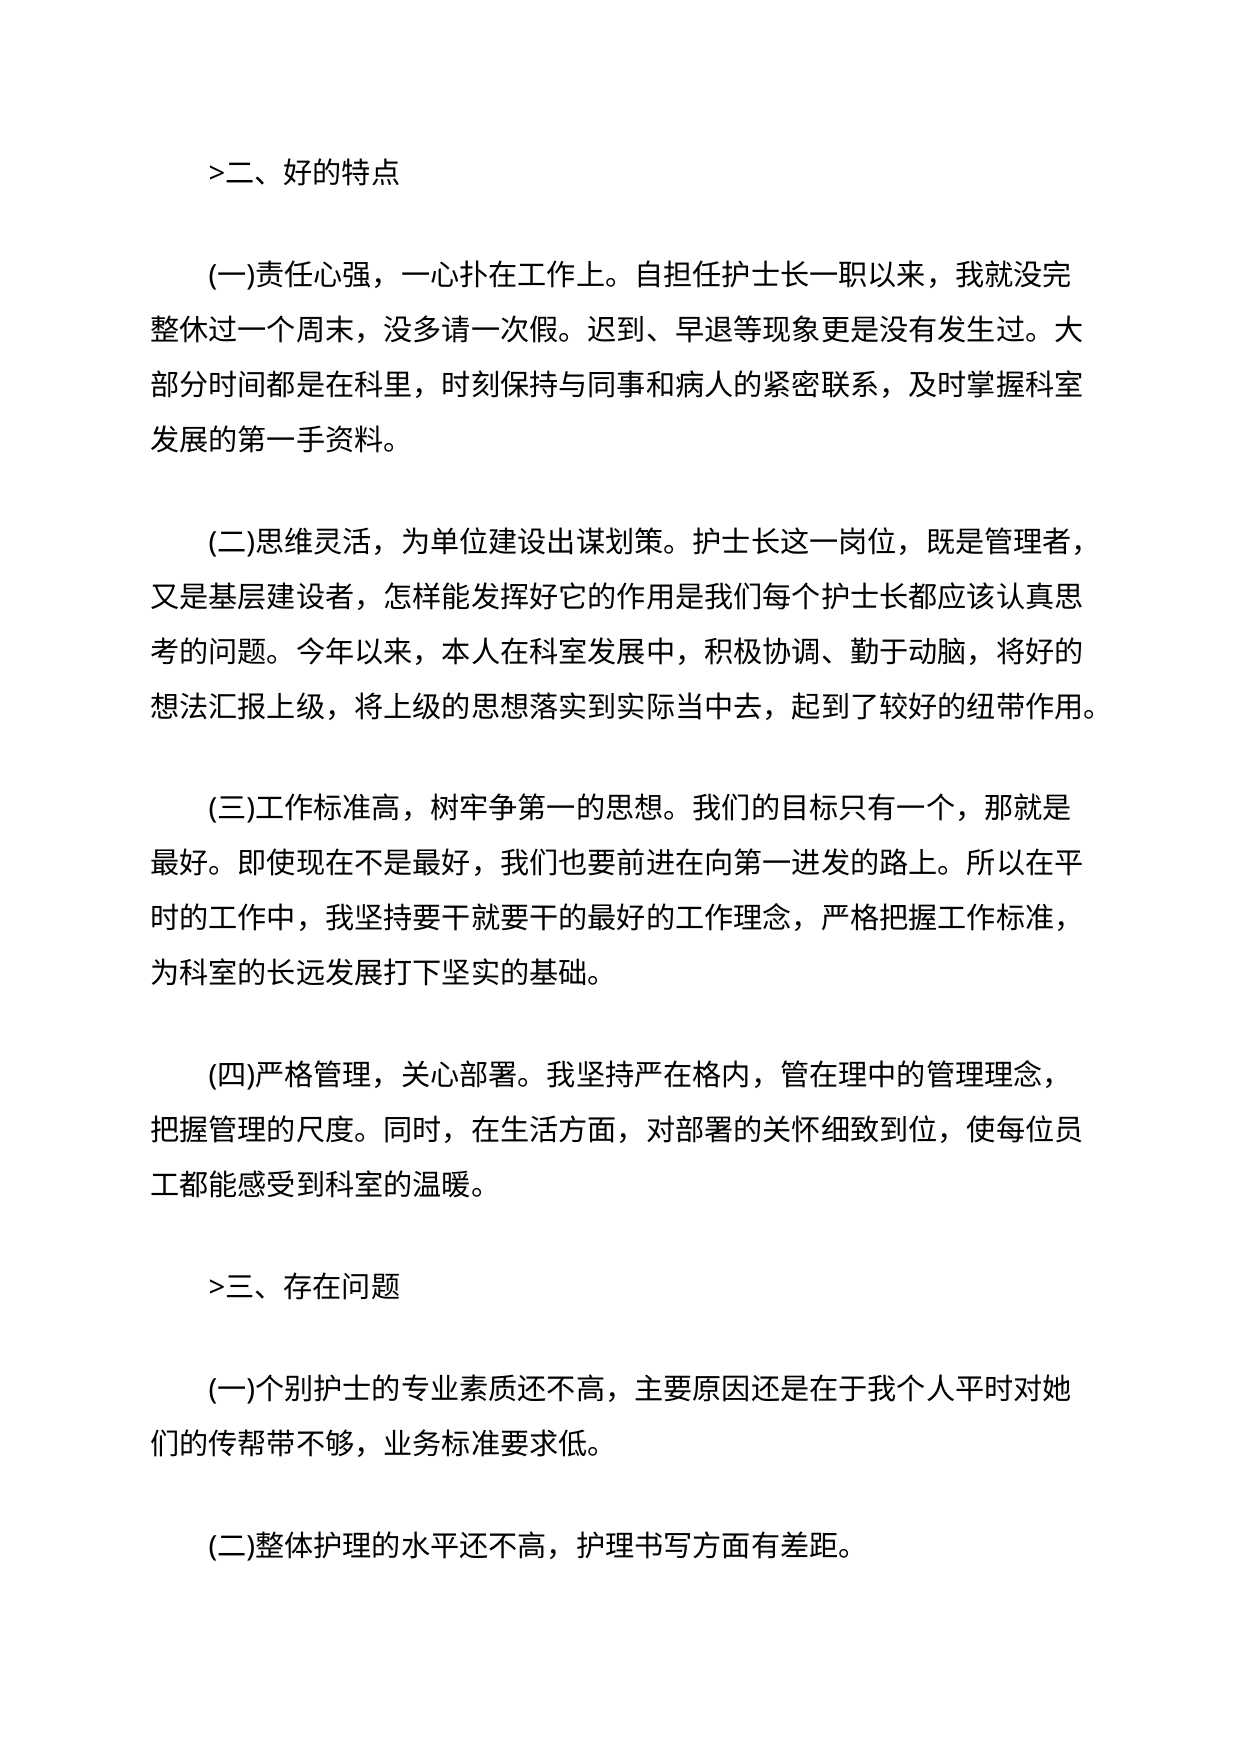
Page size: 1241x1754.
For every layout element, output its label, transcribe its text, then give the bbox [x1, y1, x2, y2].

text >三、存在问题 [150, 1263, 1090, 1306]
text >二、好的特点 [150, 150, 1090, 192]
text (二)整体护理的水平还不高，护理书写方面有差距。 [150, 1522, 1090, 1564]
text (一)责任心强，一心扑在工作上。自担任护士长一职以来，我就没完整休过一个周末，没多请一次假。迟到、早退等现象更是没有发生过。大部分时间都是在科里，时刻保持与同事和病人的紧密联系，及时掌握科室发展的第一手资料。 [150, 252, 1090, 459]
text (三)工作标准高，树牢争第一的思想。我们的目标只有一个，那就是最好。即使现在不是最好，我们也要前进在向第一进发的路上。所以在平时的工作中，我坚持要干就要干的最好的工作理念，严格把握工作标准，为科室的长远发展打下坚实的基础。 [150, 785, 1090, 992]
text (四)严格管理，关心部署。我坚持严在格内，管在理中的管理理念，把握管理的尺度。同时，在生活方面，对部署的关怀细致到位，使每位员工都能感受到科室的温暖。 [150, 1052, 1090, 1204]
text (二)思维灵活，为单位建设出谋划策。护士长这一岗位，既是管理者，又是基层建设者，怎样能发挥好它的作用是我们每个护士长都应该认真思考的问题。今年以来，本人在科室发展中，积极协调、勤于动脑，将好的想法汇报上级，将上级的思想落实到实际当中去，起到了较好的纽带作用。 [150, 518, 1090, 726]
text (一)个别护士的专业素质还不高，主要原因还是在于我个人平时对她们的传帮带不够，业务标准要求低。 [150, 1365, 1090, 1463]
